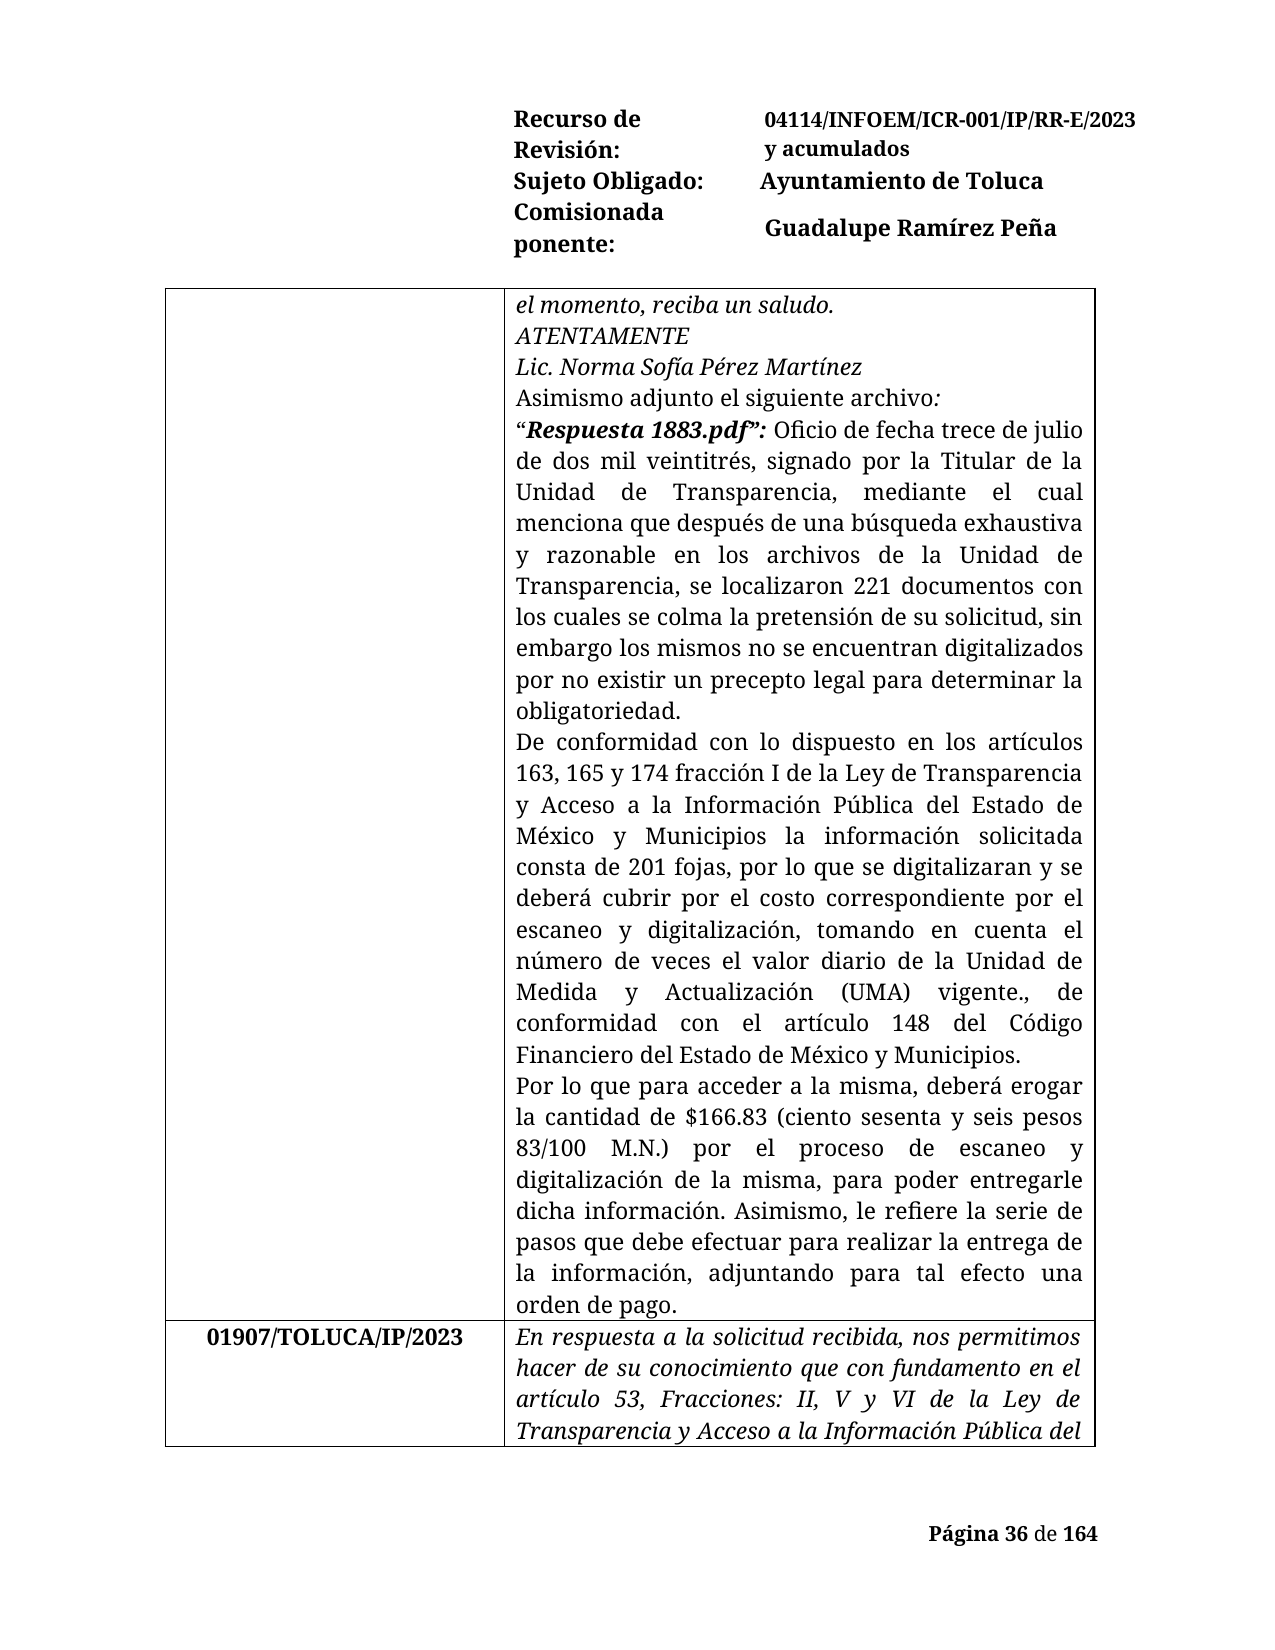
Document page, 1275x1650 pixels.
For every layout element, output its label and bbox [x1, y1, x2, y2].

table_cell [166, 1321, 504, 1446]
table_cell [166, 289, 504, 1320]
table_cell [505, 289, 1094, 1320]
table_cell [505, 1321, 1094, 1446]
